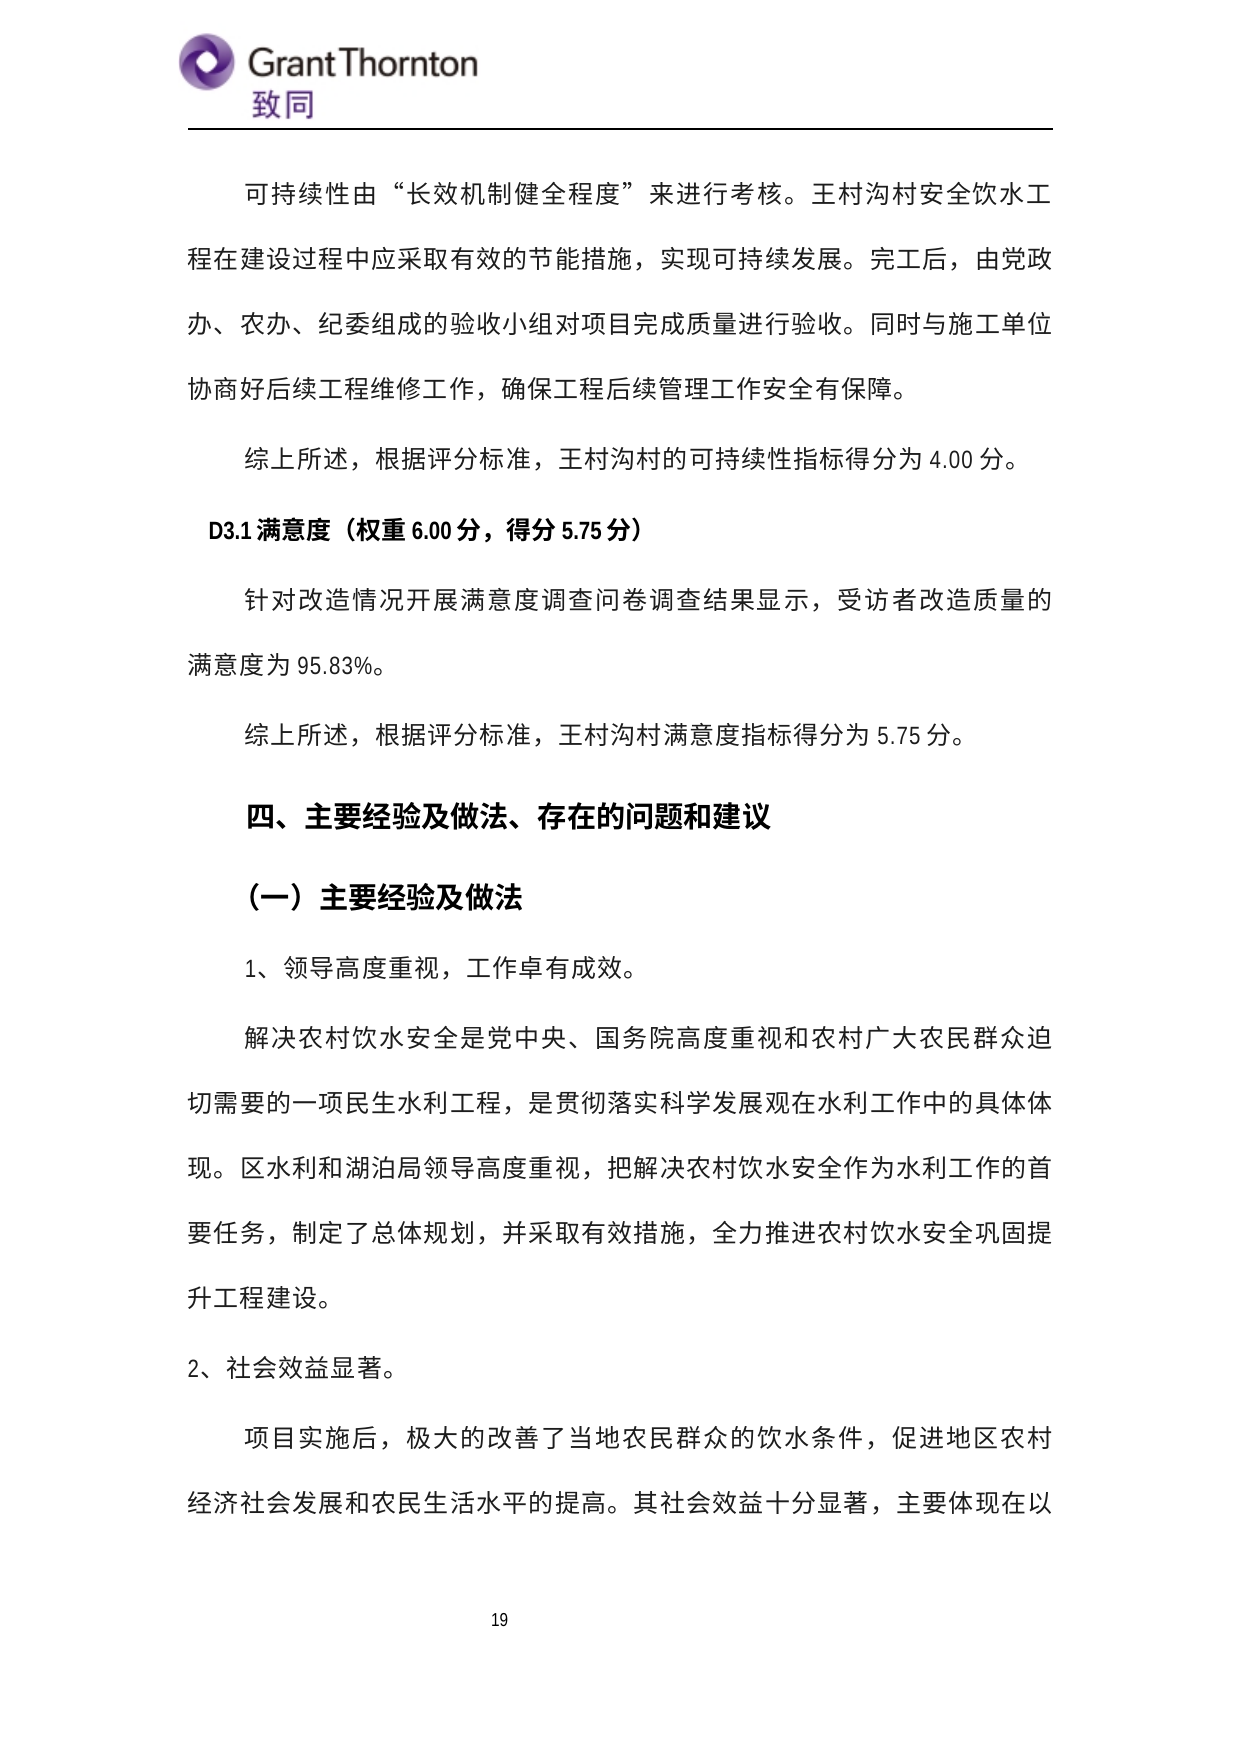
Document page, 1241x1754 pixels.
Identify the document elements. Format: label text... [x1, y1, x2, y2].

text 针对改造情况开展满意度调查问卷调查结果显示，受访者改造质量的满意度为95.83%。 [187, 566, 1053, 696]
text 综上所述，根据评分标准，王村沟村满意度指标得分为5.75分。 [187, 701, 1053, 766]
list 社会效益显著。 [187, 1334, 1053, 1399]
subtitle （一）主要经验及做法 [187, 864, 1053, 929]
picture [178, 21, 482, 127]
text 1、领导高度重视，工作卓有成效。 [187, 934, 1053, 999]
text 解决农村饮水安全是党中央、国务院高度重视和农村广大农民群众迫切需要的一项民生水利工程，是贯彻落实科学发展观在水利工作中的具体体现。区水利和湖泊局领导高度重视，把解决农村饮水安全作为水利工作的首要任务，制定了总体规划，并采取有效措施，全力推进农村饮水安全巩固提升工程建设。 [187, 1004, 1053, 1329]
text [187, 1404, 1053, 1534]
text 综上所述，根据评分标准，王村沟村的可持续性指标得分为4.00分。 [187, 426, 1053, 491]
text D3.1满意度（权重6.00分，得分5.75分） [187, 496, 1053, 561]
text 可持续性由“长效机制健全程度”来进行考核。王村沟村安全饮水工程在建设过程中应采取有效的节能措施，实现可持续发展。完工后，由党政办、农办、纪委组成的验收小组对项目完成质量进行验收。同时与施工单位协商好后续工程维修工作，确保工程后续管理工作安全有保障。 [187, 160, 1053, 420]
subtitle 四、主要经验及做法、存在的问题和建议 [187, 782, 1053, 847]
